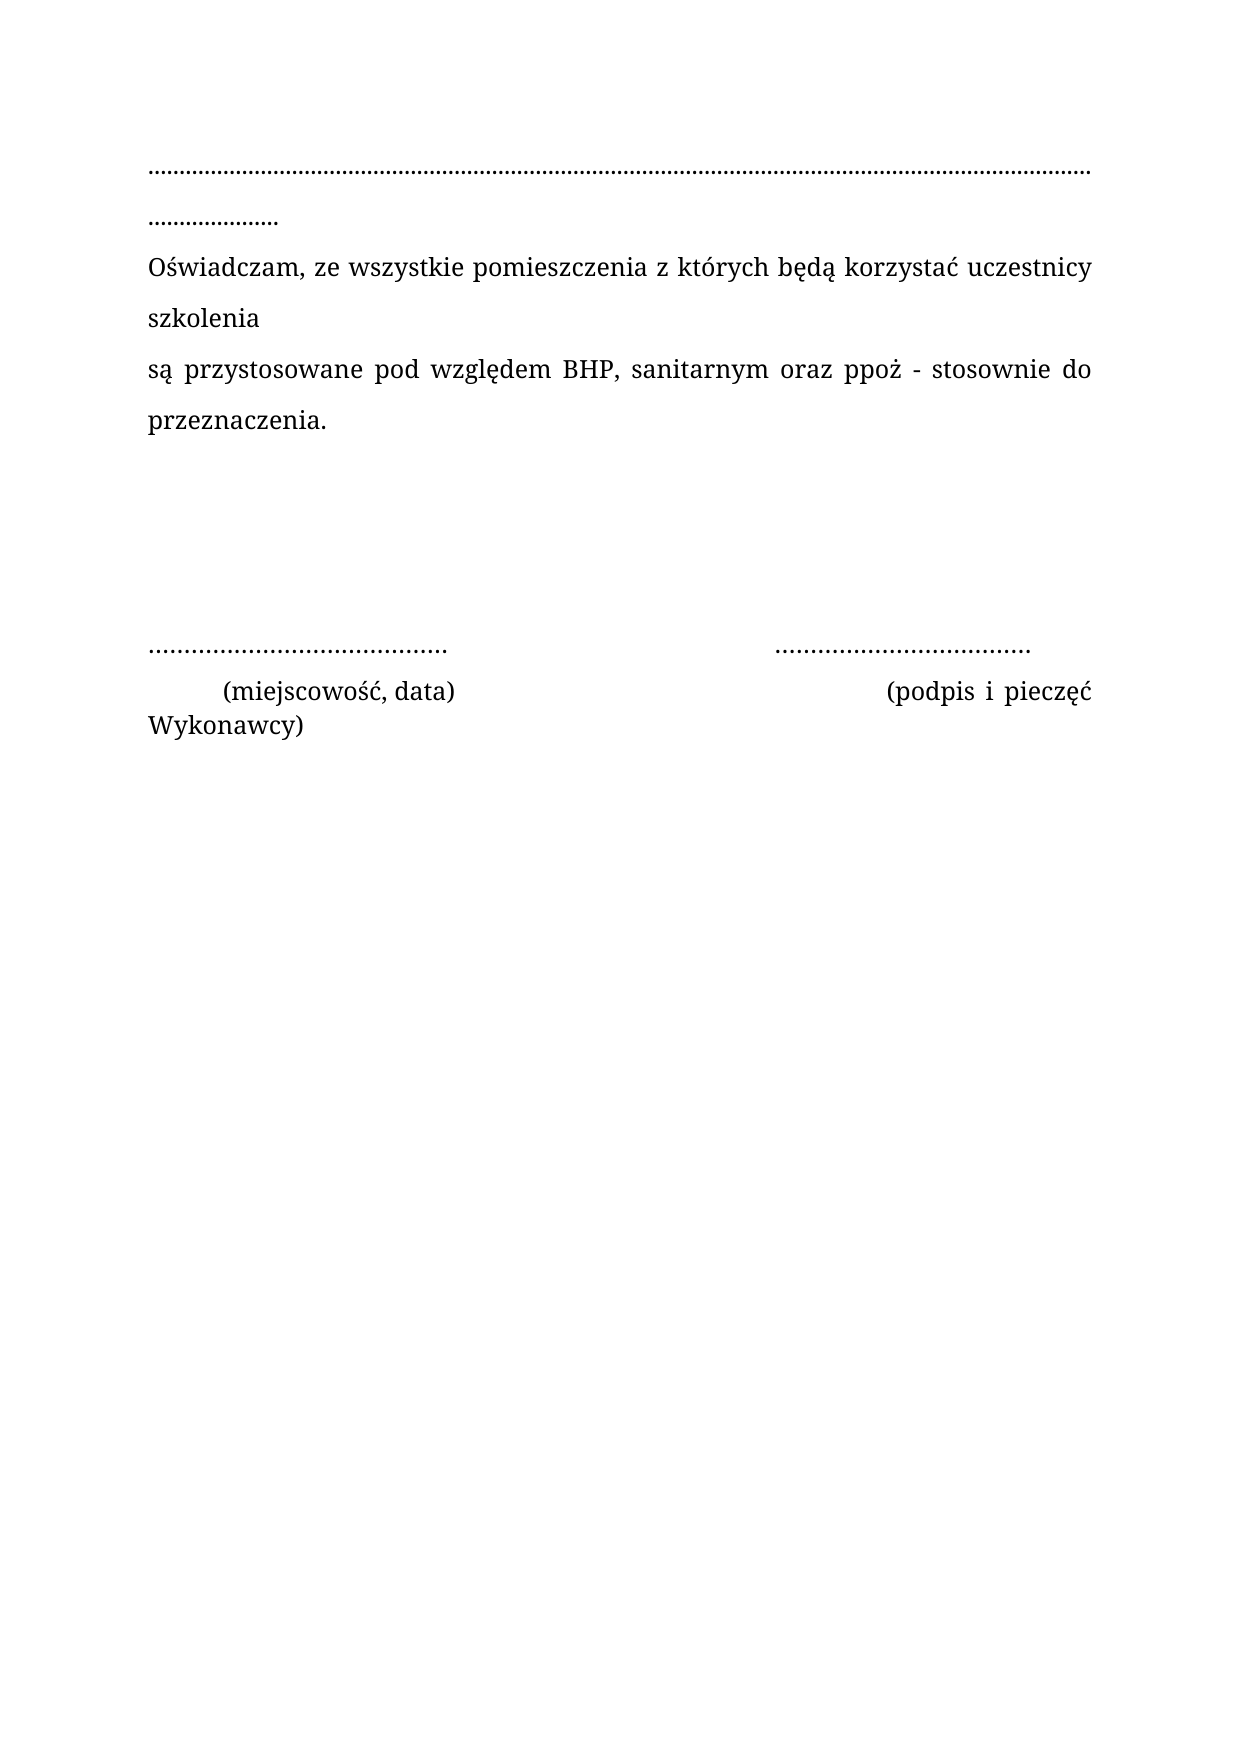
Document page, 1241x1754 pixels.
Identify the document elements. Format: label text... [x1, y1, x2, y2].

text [148, 148, 1093, 233]
text (miejscowość, data) (podpis i pieczęć Wykonawcy) [148, 673, 1093, 741]
text Oświadczam, ze wszystkie pomieszczenia z których będą korzystać uczestnicy szkolenia są przystosowane pod względem BHP, sanitarnym oraz ppoż - stosownie do przeznaczenia. [148, 250, 1093, 437]
text …………………………………… ……………………………… [148, 627, 1093, 661]
